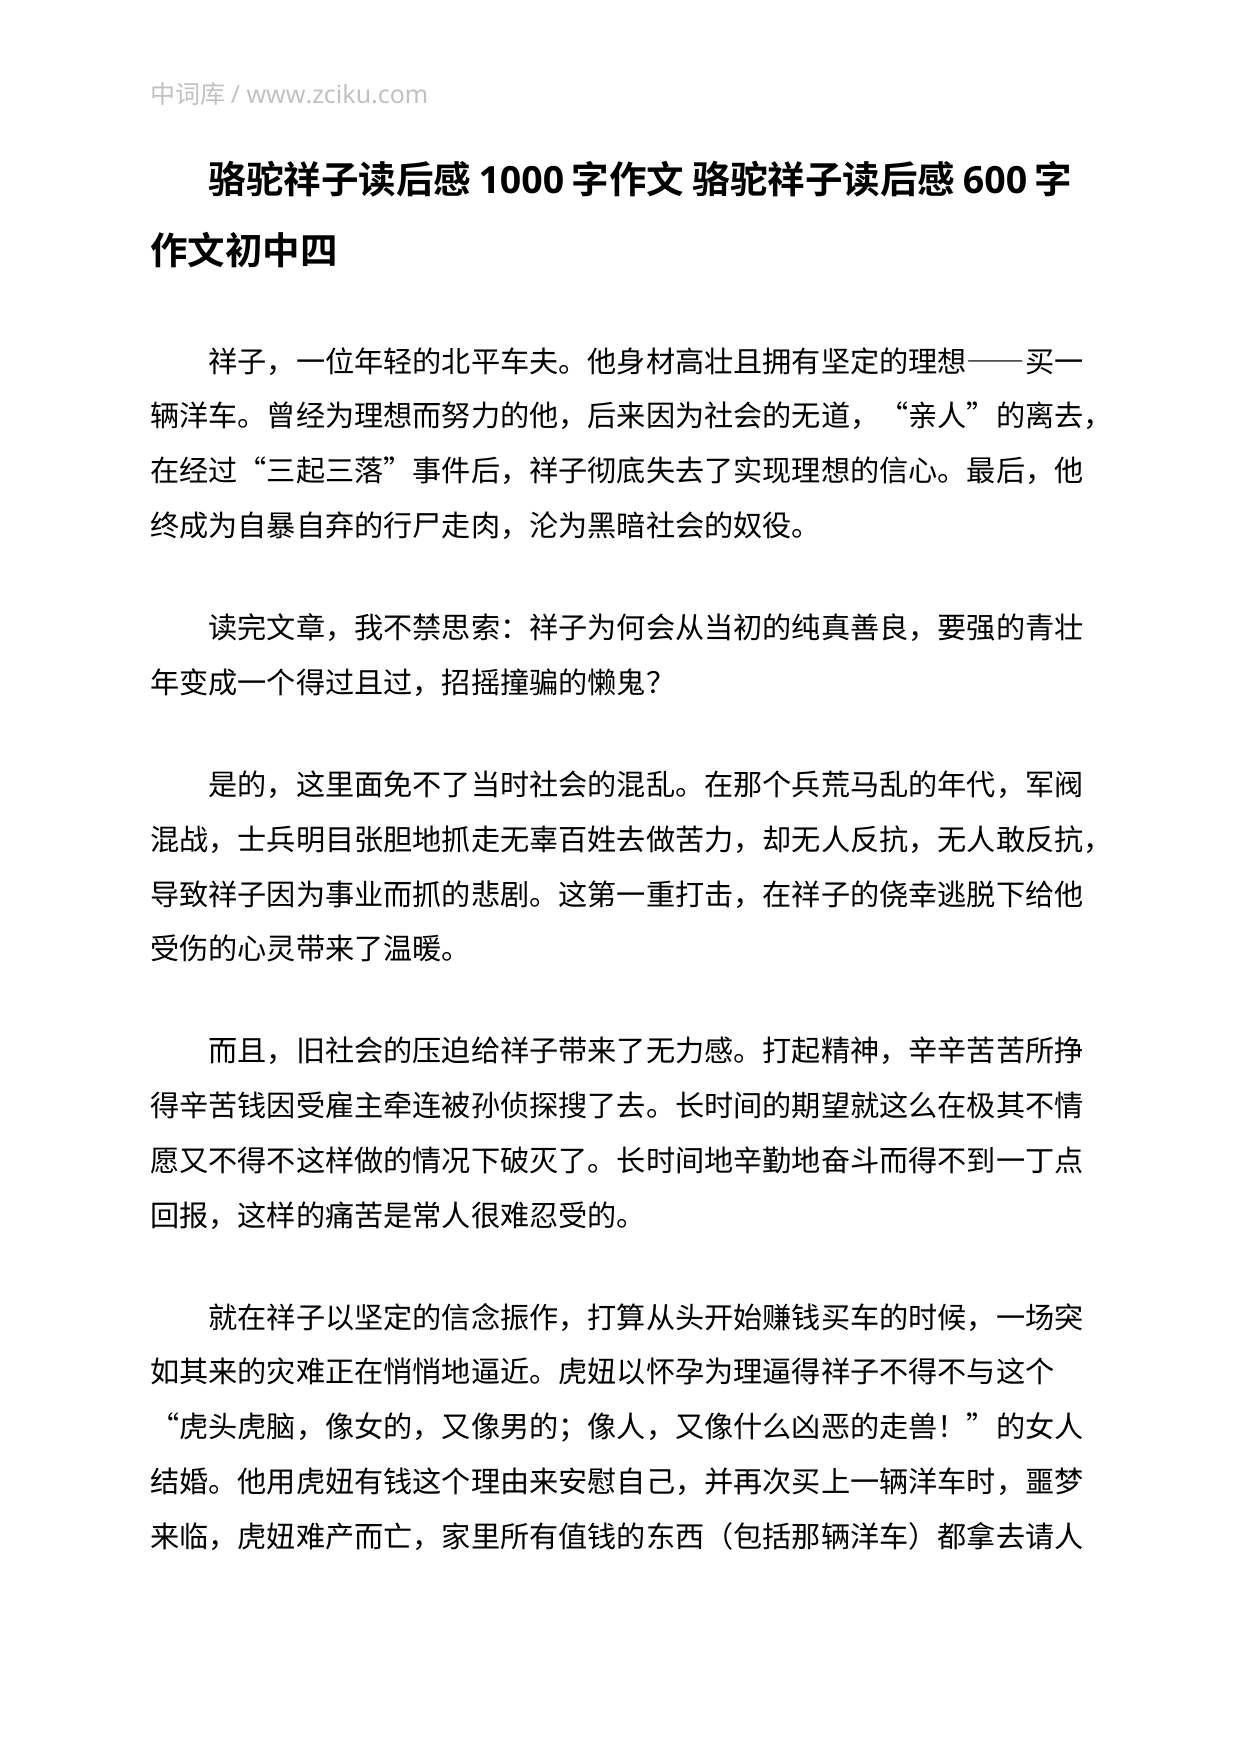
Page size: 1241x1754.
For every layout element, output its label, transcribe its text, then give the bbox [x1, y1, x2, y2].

text 是的，这里面免不了当时社会的混乱。在那个兵荒马乱的年代，军阀混战，士兵明目张胆地抓走无辜百姓去做苦力，却无人反抗，无人敢反抗，导致祥子因为事业而抓的悲剧。这第一重打击，在祥子的侥幸逃脱下给他受伤的心灵带来了温暖。 [150, 761, 1090, 968]
text 读完文章，我不禁思索：祥子为何会从当初的纯真善良，要强的青壮年变成一个得过且过，招摇撞骗的懒鬼？ [150, 604, 1090, 702]
text 骆驼祥子读后感1000字作文 骆驼祥子读后感600字作文初中四 [150, 150, 1090, 275]
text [150, 1294, 1090, 1556]
text 祥子，一位年轻的北平车夫。他身材高壮且拥有坚定的理想——买一辆洋车。曾经为理想而努力的他，后来因为社会的无道，“亲人”的离去，在经过“三起三落”事件后，祥子彻底失去了实现理想的信心。最后，他终成为自暴自弃的行尸走肉，沦为黑暗社会的奴役。 [150, 338, 1090, 545]
text 而且，旧社会的压迫给祥子带来了无力感。打起精神，辛辛苦苦所挣得辛苦钱因受雇主牵连被孙侦探搜了去。长时间的期望就这么在极其不情愿又不得不这样做的情况下破灭了。长时间地辛勤地奋斗而得不到一丁点回报，这样的痛苦是常人很难忍受的。 [150, 1028, 1090, 1235]
